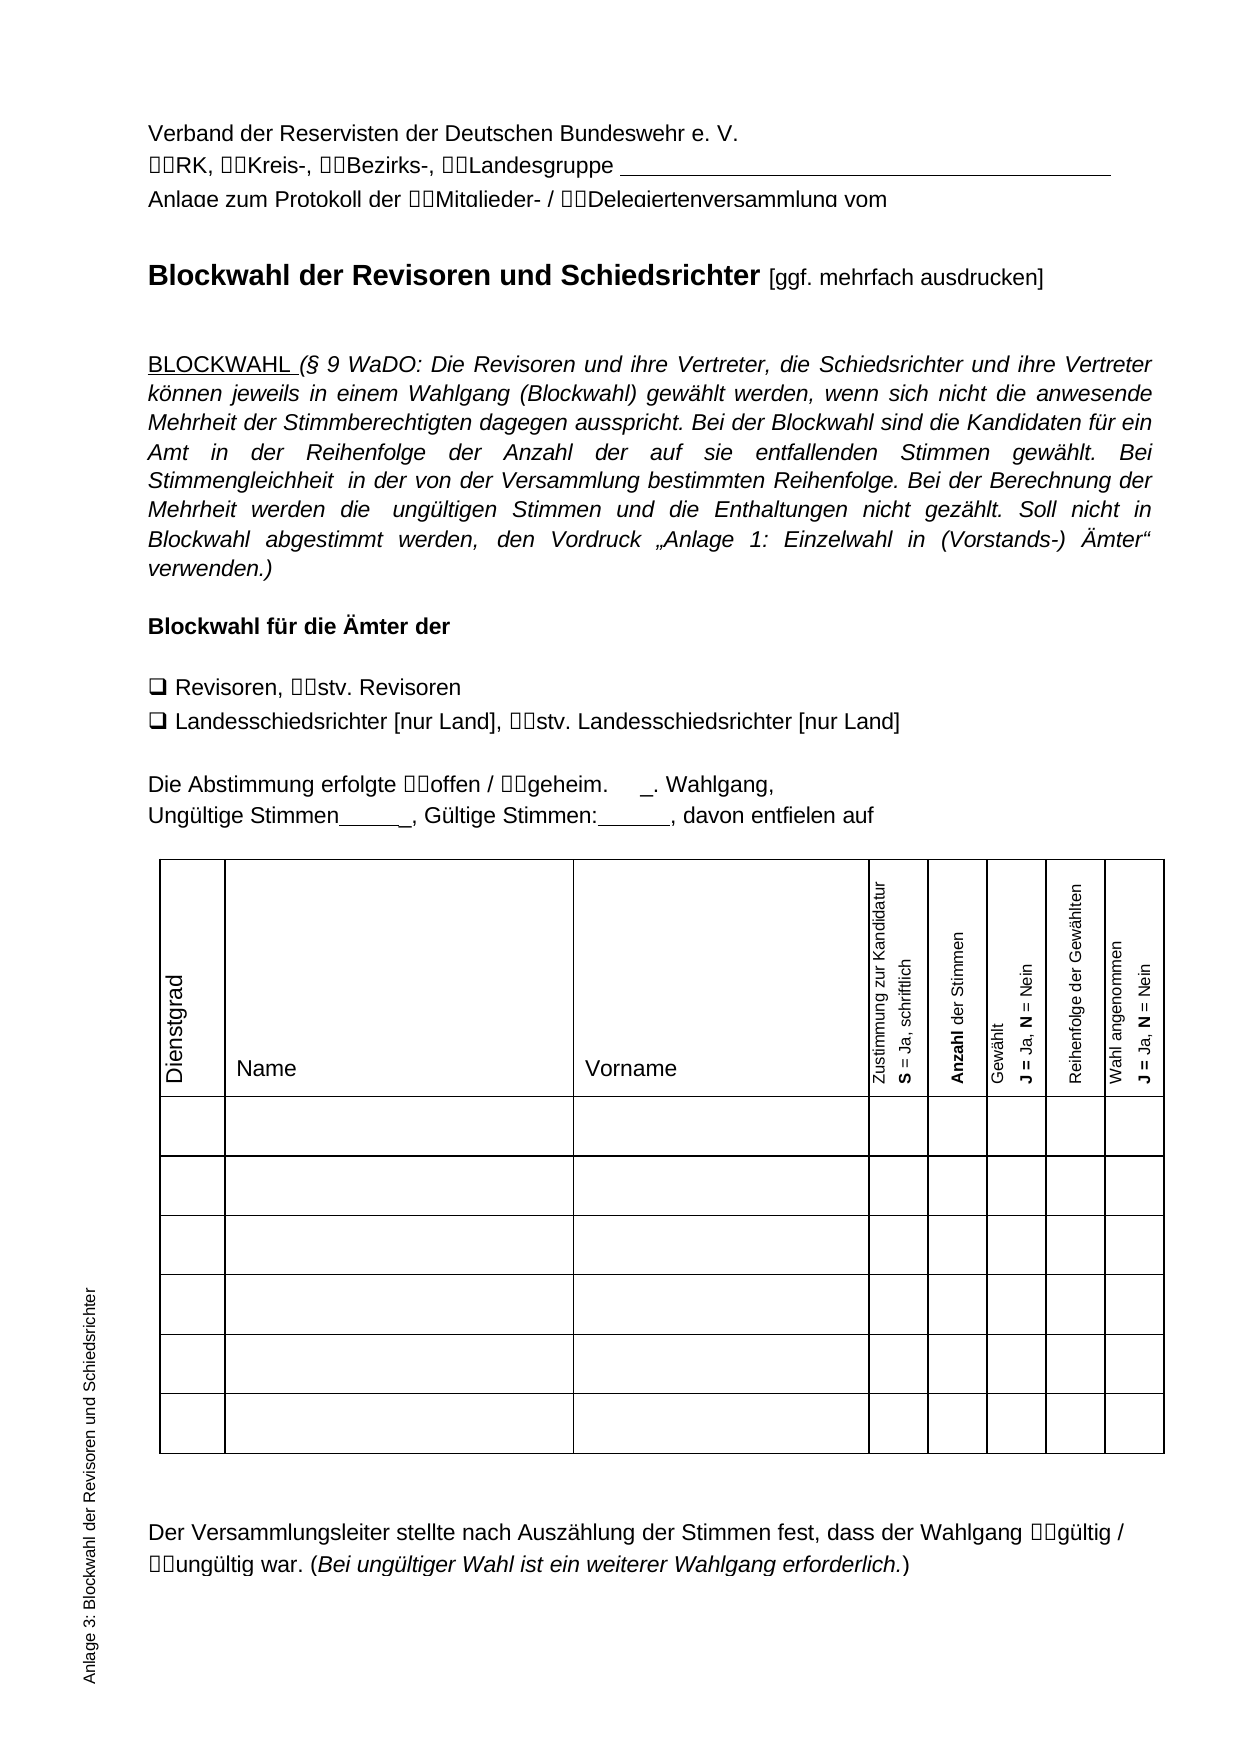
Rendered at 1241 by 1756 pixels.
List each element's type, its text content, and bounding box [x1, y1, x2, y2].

table_cell [226, 1157, 573, 1215]
table_header Gewählt J = Ja, N = Nein [988, 860, 1045, 1096]
table_cell [226, 1335, 573, 1393]
table_header Dienstgrad [161, 860, 224, 1096]
table_cell [870, 1394, 927, 1452]
table_cell [226, 1097, 573, 1155]
table_cell [988, 1335, 1045, 1393]
table_header Anzahl der Stimmen [929, 860, 986, 1096]
list Revisoren, stv. Revisoren [148, 671, 1176, 702]
table_cell [574, 1216, 868, 1274]
table_cell [1106, 1216, 1163, 1274]
table_cell [161, 1097, 224, 1155]
table_cell [870, 1335, 927, 1393]
table_cell [1047, 1394, 1104, 1452]
table_cell [988, 1097, 1045, 1155]
table_cell [1047, 1097, 1104, 1155]
table_cell [988, 1157, 1045, 1215]
table_cell [929, 1097, 986, 1155]
table_header Vorname [574, 860, 868, 1096]
table_cell [929, 1335, 986, 1393]
table_header Name [226, 860, 573, 1096]
table_cell [226, 1394, 573, 1452]
table_cell [929, 1216, 986, 1274]
table_cell [161, 1157, 224, 1215]
table_cell [1047, 1335, 1104, 1393]
table_header Wahl angenommen J = Ja, N = Nein [1106, 860, 1163, 1096]
table_header Zustimmung zur Kandidatur S = Ja, schriftlich [870, 860, 927, 1096]
table_cell [1106, 1275, 1163, 1334]
table_cell [870, 1275, 927, 1334]
list Landesschiedsrichter [nur Land], stv. Landesschiedsrichter [nur Land] [148, 705, 1176, 736]
table_cell [988, 1394, 1045, 1452]
table_cell [161, 1335, 224, 1393]
text Die Abstimmung erfolgte offen / geheim. _. Wahlgang, Ungültige Stimmen _, Gültige Stimmen: , davon entfielen auf [148, 768, 877, 829]
table_cell [226, 1216, 573, 1274]
table_cell [1106, 1335, 1163, 1393]
text BLOCKWAHL (§ 9 WaDO: Die Revisoren und ihre Vertreter, die Schiedsrichter und ihre Vertreter können jeweils in einem Wahlgang (Blockwahl) gewählt werden, wenn sich nicht die anwesende Mehrheit der Stimmberechtigten dagegen ausspricht. Bei der Blockwahl sind die Kandidaten für ein Amt in der Reihenfolge der Anzahl der auf sie entfallenden Stimmen gewählt. Bei Stimmengleichheit in der von der Versammlung bestimmten Reihenfolge. Bei der Berechnung der Mehrheit werden die ungültigen Stimmen und die Enthaltungen nicht gezählt. Soll nicht in Blockwahl abgestimmt werden, den Vordruck „Anlage 1: Einzelwahl in (Vorstands-) Ämter“ verwenden.) [148, 351, 1152, 581]
table_cell [1106, 1394, 1163, 1452]
table_cell [574, 1097, 868, 1155]
table_cell [870, 1157, 927, 1215]
table_cell [161, 1216, 224, 1274]
table_cell [574, 1157, 868, 1215]
table_cell [929, 1275, 986, 1334]
table_cell [870, 1216, 927, 1274]
subtitle Blockwahl für die Ämter der [148, 613, 1176, 639]
table_cell [988, 1275, 1045, 1334]
table_cell [929, 1157, 986, 1215]
table_cell [574, 1394, 868, 1452]
table_cell [929, 1394, 986, 1452]
table_header Reihenfolge der Gewählten [1047, 860, 1104, 1096]
table_cell [574, 1275, 868, 1334]
table_cell [988, 1216, 1045, 1274]
table_cell [1106, 1097, 1163, 1155]
text Blockwahl der Revisoren und Schiedsrichter [ggf. mehrfach ausdrucken] [148, 258, 1176, 291]
table_cell [870, 1097, 927, 1155]
table_cell [1106, 1157, 1163, 1215]
table_cell [1047, 1275, 1104, 1334]
table_cell [161, 1394, 224, 1452]
table_cell [574, 1335, 868, 1393]
table_cell [226, 1275, 573, 1334]
table_cell [161, 1275, 224, 1334]
table_cell [1047, 1157, 1104, 1215]
table_cell [1047, 1216, 1104, 1274]
